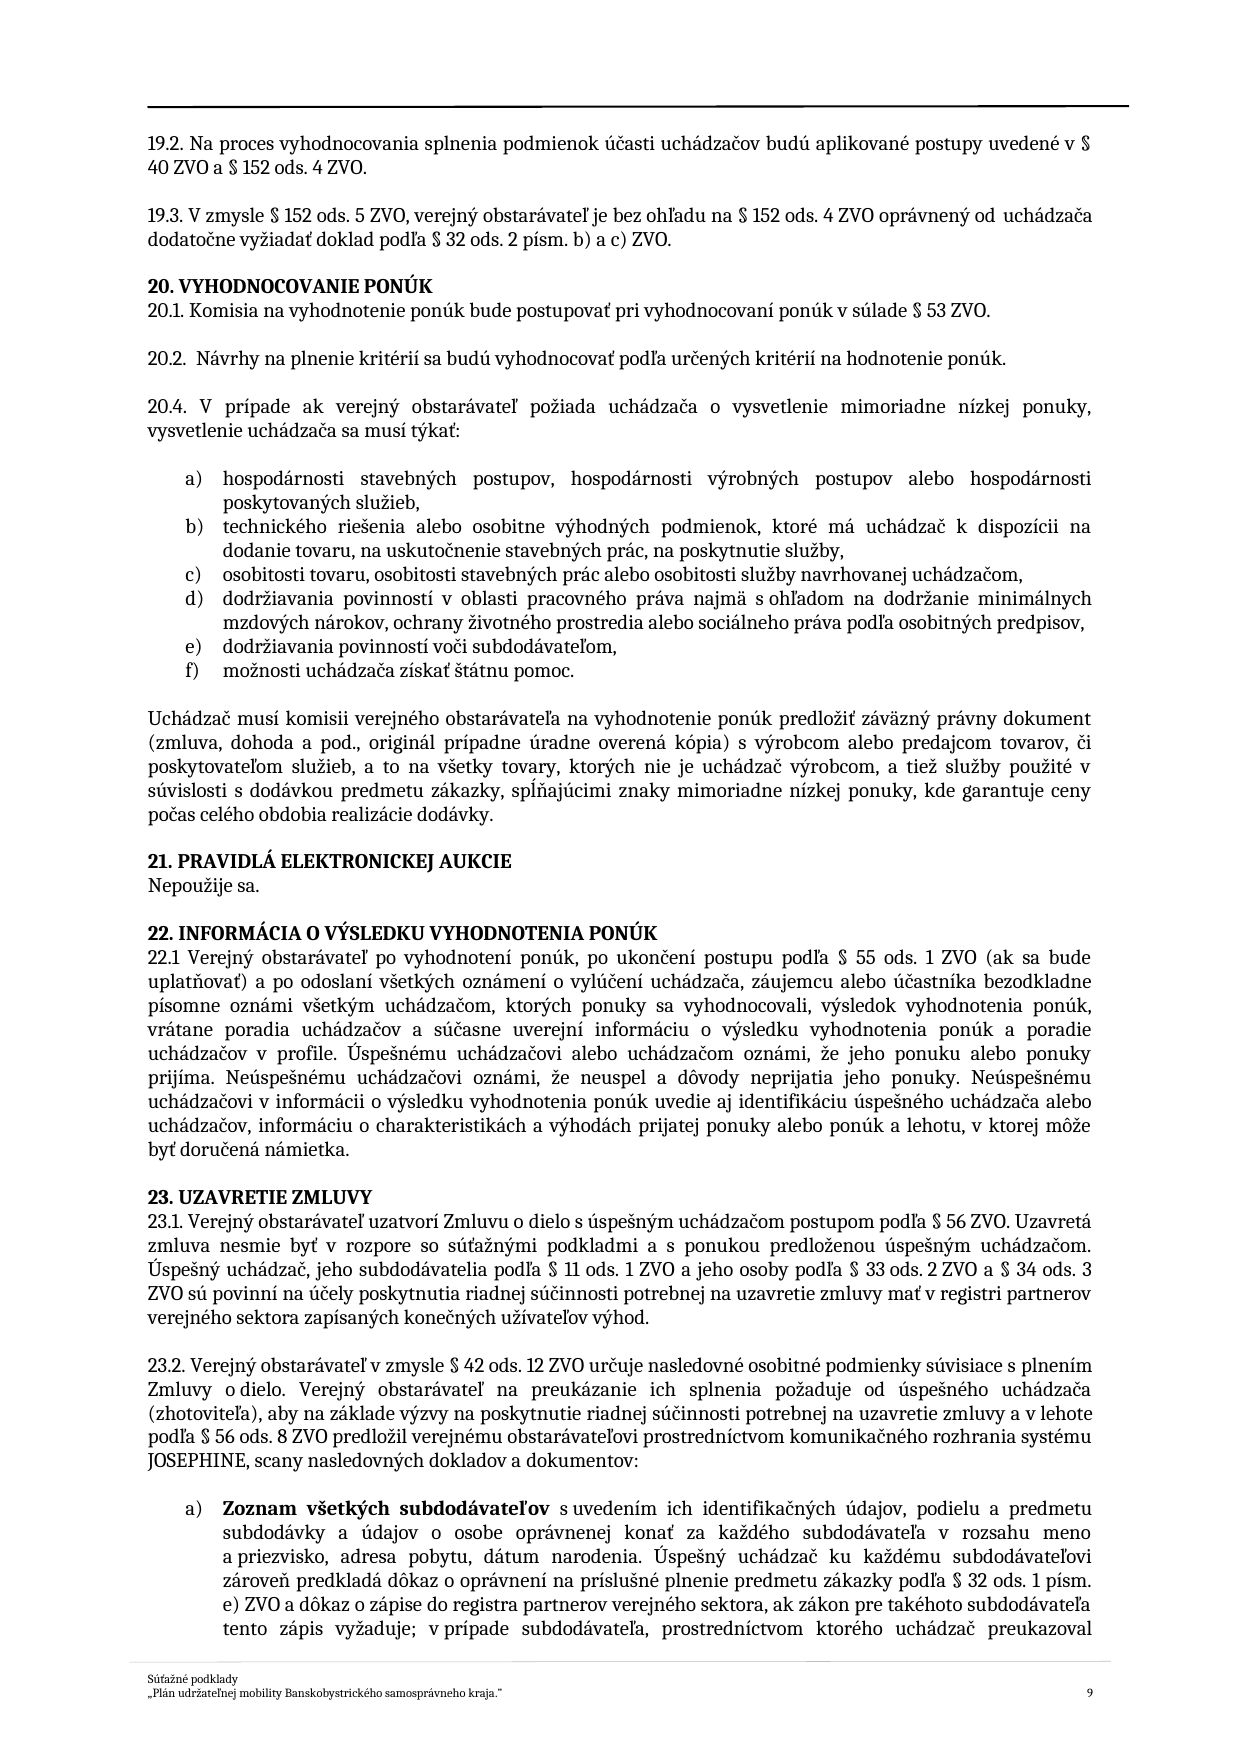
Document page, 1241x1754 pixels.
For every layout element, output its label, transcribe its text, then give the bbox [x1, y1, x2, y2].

list dodržiavania povinností v oblasti pracovného práva najmä s ohľadom na dodržanie minimálnych mzdových nárokov, ochrany životného prostredia alebo sociálneho práva podľa osobitných predpisov, [185, 587, 1092, 634]
list hospodárnosti stavebných postupov, hospodárnosti výrobných postupov alebo hospodárnosti poskytovaných služieb, [185, 467, 1092, 515]
list možnosti uchádzača získať štátnu pomoc. [185, 658, 1092, 682]
text 22. INFORMÁCIA O VÝSLEDKU VYHODNOTENIA PONÚK [148, 922, 1092, 946]
text 23. UZAVRETIE ZMLUVY [148, 1186, 1092, 1209]
text 19.2. Na proces vyhodnocovania splnenia podmienok účasti uchádzačov budú aplikované postupy uvedené v § 40 ZVO a § 152 ods. 4 ZVO. [148, 131, 1092, 179]
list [185, 1497, 1092, 1641]
text Uchádzač musí komisii verejného obstarávateľa na vyhodnotenie ponúk predložiť záväzný právny dokument (zmluva, dohoda a pod., originál prípadne úradne overená kópia) s výrobcom alebo predajcom tovarov, či poskytovateľom služieb, a to na všetky tovary, ktorých nie je uchádzač výrobcom, a tiež služby použité v súvislosti s dodávkou predmetu zákazky, spĺňajúcimi znaky mimoriadne nízkej ponuky, kde garantuje ceny počas celého obdobia realizácie dodávky. [148, 706, 1092, 826]
list dodržiavania povinností voči subdodávateľom, [185, 634, 1092, 658]
text 22.1 Verejný obstarávateľ po vyhodnotení ponúk, po ukončení postupu podľa § 55 ods. 1 ZVO (ak sa bude uplatňovať) a po odoslaní všetkých oznámení o vylúčení uchádzača, záujemcu alebo účastníka bezodkladne písomne oznámi všetkým uchádzačom, ktorých ponuky sa vyhodnocovali, výsledok vyhodnotenia ponúk, vrátane poradia uchádzačov a súčasne uverejní informáciu o výsledku vyhodnotenia ponúk a poradie uchádzačov v profile. Úspešnému uchádzačovi alebo uchádzačom oznámi, že jeho ponuku alebo ponuky prijíma. Neúspešnému uchádzačovi oznámi, že neuspel a dôvody neprijatia jeho ponuky. Neúspešnému uchádzačovi v informácii o výsledku vyhodnotenia ponúk uvedie aj identifikáciu úspešného uchádzača alebo uchádzačov, informáciu o charakteristikách a výhodách prijatej ponuky alebo ponúk a lehotu, v ktorej môže byť doručená námietka. [148, 946, 1092, 1162]
text 20.4. V prípade ak verejný obstarávateľ požiada uchádzača o vysvetlenie mimoriadne nízkej ponuky, vysvetlenie uchádzača sa musí týkať: [148, 395, 1092, 443]
text Nepoužije sa. [148, 874, 1092, 898]
text 20.2. Návrhy na plnenie kritérií sa budú vyhodnocovať podľa určených kritérií na hodnotenie ponúk. [148, 347, 1092, 371]
list technického riešenia alebo osobitne výhodných podmienok, ktoré má uchádzač k dispozícii na dodanie tovaru, na uskutočnenie stavebných prác, na poskytnutie služby, [185, 515, 1092, 563]
list osobitosti tovaru, osobitosti stavebných prác alebo osobitosti služby navrhovanej uchádzačom, [185, 563, 1092, 587]
text 21. PRAVIDLÁ ELEKTRONICKEJ AUKCIE [148, 850, 1092, 874]
text 20. VYHODNOCOVANIE PONÚK [148, 275, 1092, 299]
text 23.2. Verejný obstarávateľ v zmysle § 42 ods. 12 ZVO určuje nasledovné osobitné podmienky súvisiace s plnením Zmluvy o dielo. Verejný obstarávateľ na preukázanie ich splnenia požaduje od úspešného uchádzača (zhotoviteľa), aby na základe výzvy na poskytnutie riadnej súčinnosti potrebnej na uzavretie zmluvy a v lehote podľa § 56 ods. 8 ZVO predložil verejnému obstarávateľovi prostredníctvom komunikačného rozhrania systému JOSEPHINE, scany nasledovných dokladov a dokumentov: [148, 1353, 1092, 1473]
text 19.3. V zmysle § 152 ods. 5 ZVO, verejný obstarávateľ je bez ohľadu na § 152 ods. 4 ZVO oprávnený od uchádzača dodatočne vyžiadať doklad podľa § 32 ods. 2 písm. b) a c) ZVO. [148, 203, 1092, 251]
text 23.1. Verejný obstarávateľ uzatvorí Zmluvu o dielo s úspešným uchádzačom postupom podľa § 56 ZVO. Uzavretá zmluva nesmie byť v rozpore so súťažnými podkladmi a s ponukou predloženou úspešným uchádzačom. Úspešný uchádzač, jeho subdodávatelia podľa § 11 ods. 1 ZVO a jeho osoby podľa § 33 ods. 2 ZVO a § 34 ods. 3 ZVO sú povinní na účely poskytnutia riadnej súčinnosti potrebnej na uzavretie zmluvy mať v registri partnerov verejného sektora zapísaných konečných užívateľov výhod. [148, 1209, 1092, 1329]
text 20.1. Komisia na vyhodnotenie ponúk bude postupovať pri vyhodnocovaní ponúk v súlade § 53 ZVO. [148, 299, 1092, 323]
